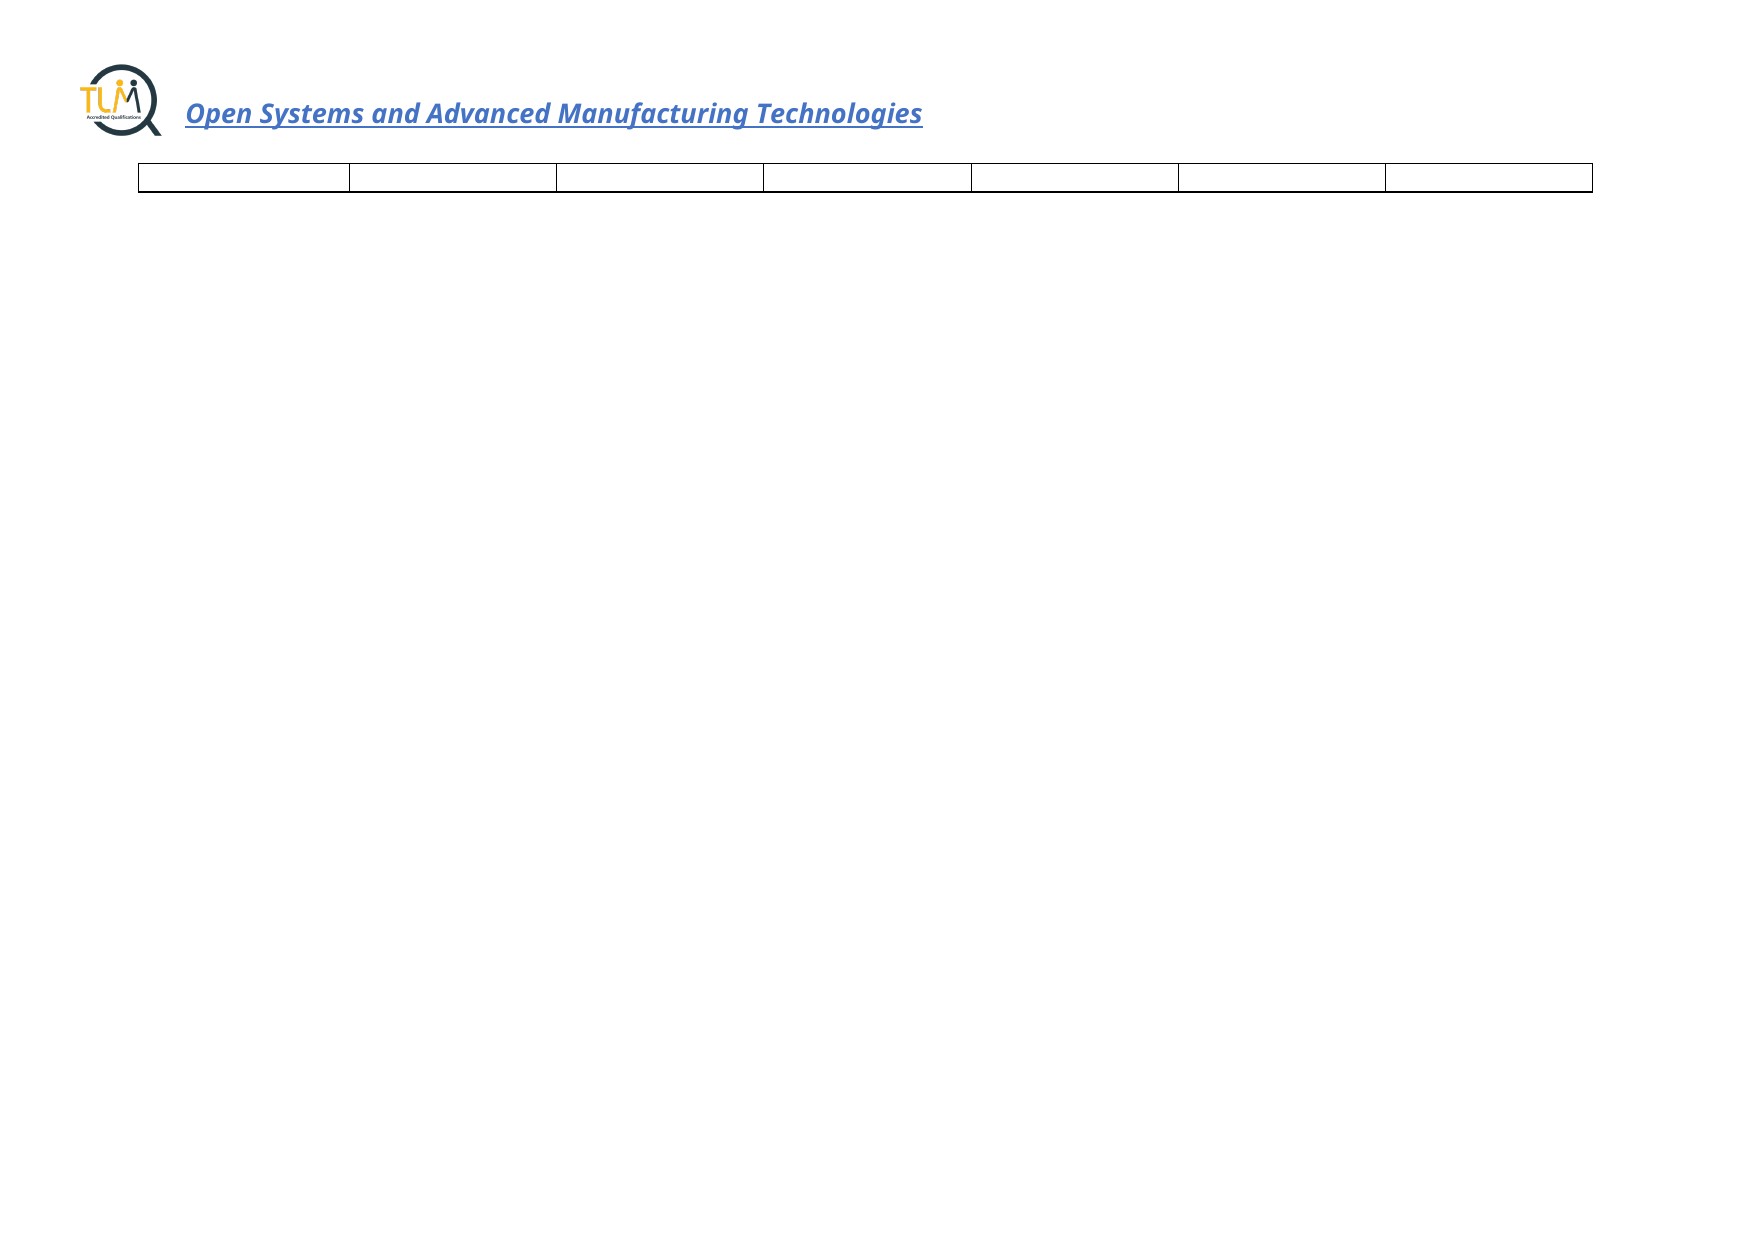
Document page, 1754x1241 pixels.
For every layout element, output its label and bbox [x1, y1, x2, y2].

picture [78, 62, 164, 138]
table_cell [1386, 164, 1592, 191]
table_cell [1179, 164, 1385, 191]
table_cell [350, 164, 556, 191]
table_cell [557, 164, 763, 191]
table_cell [972, 164, 1178, 191]
table_cell [139, 164, 349, 191]
table_cell [764, 164, 971, 191]
